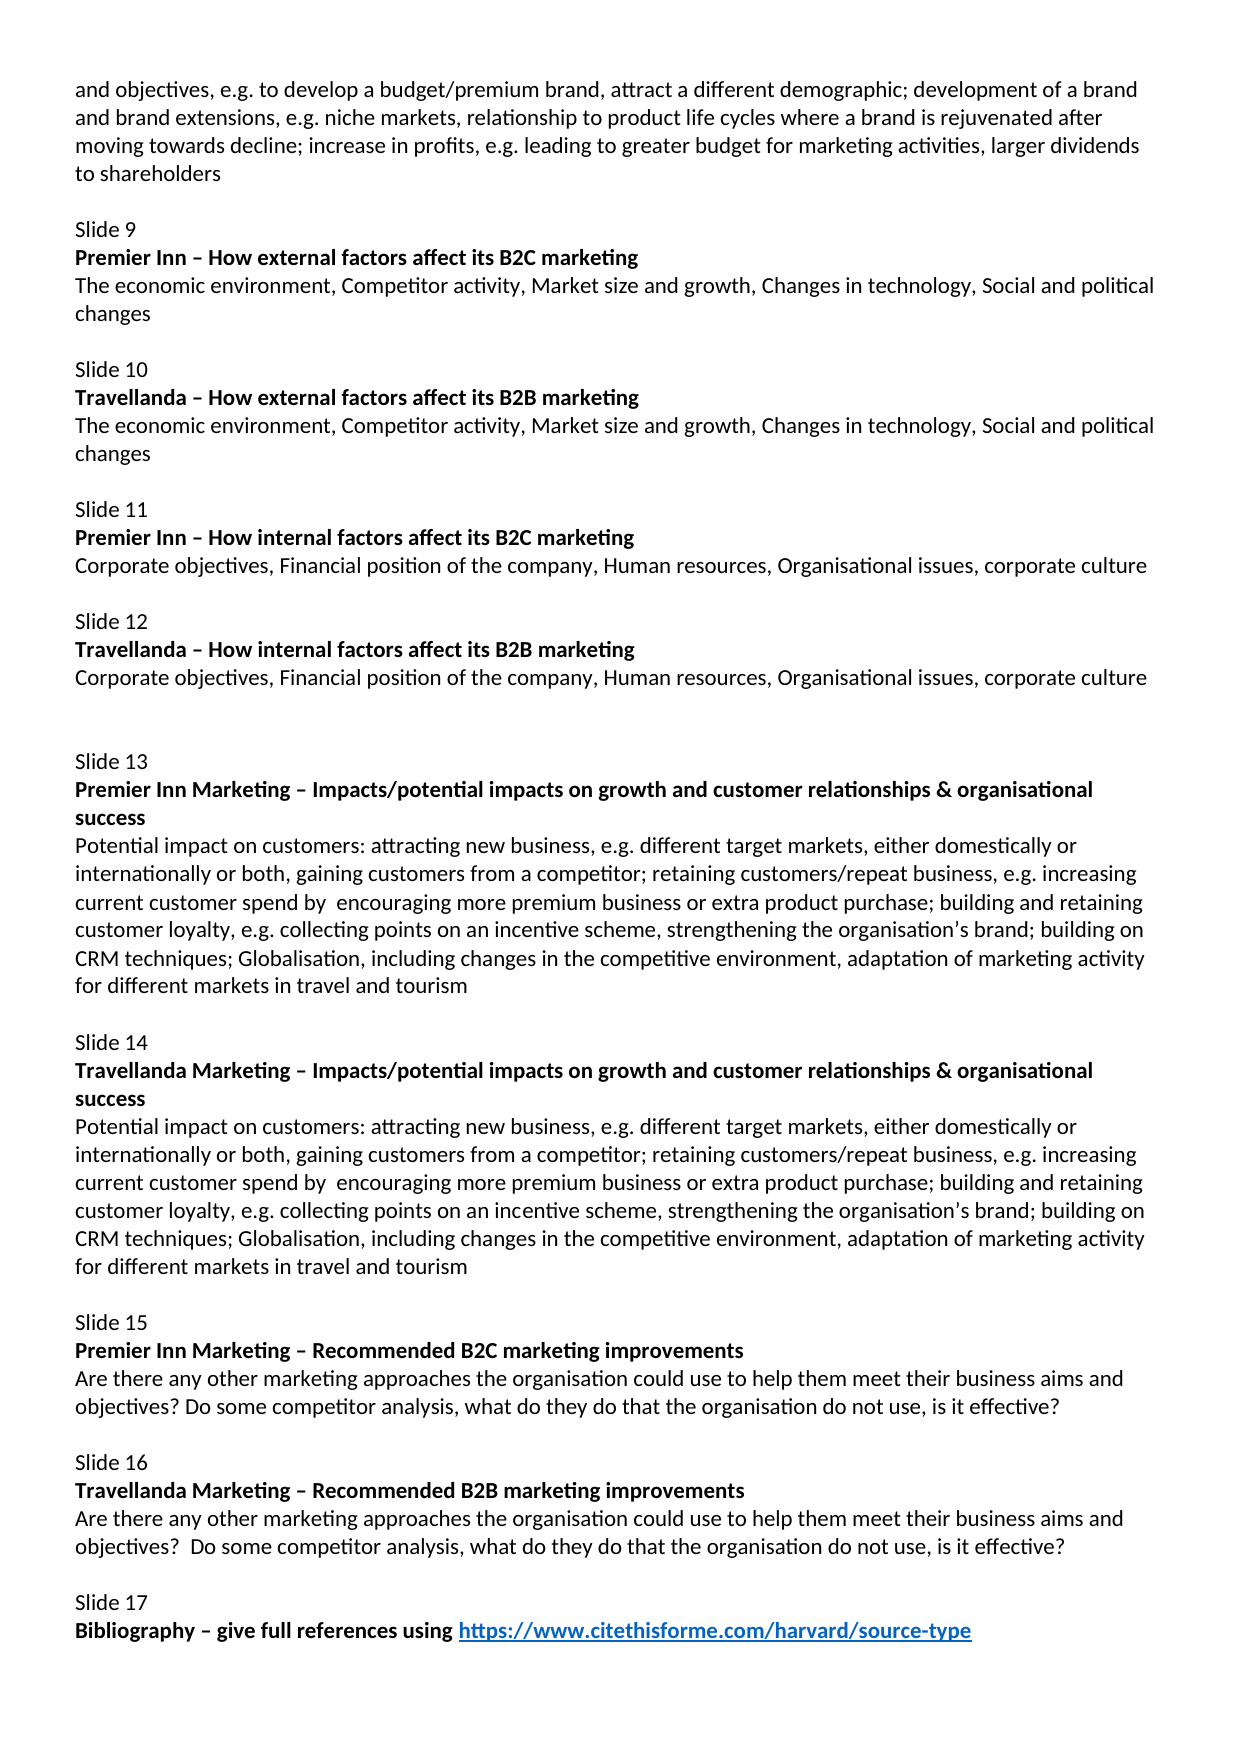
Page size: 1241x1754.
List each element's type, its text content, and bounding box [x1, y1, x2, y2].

text internationally or both, gaining customers from a competitor; retaining customers/repeat business, e.g. increasing current customer spend by encouraging more premium business or extra product purchase; building and retaining customer loyalty, e.g. collecting points on an incentive scheme, strengthening the organisation’s brand; building on CRM techniques; Globalisation, including changes in the competitive environment, adaptation of marketing activity for different markets in travel and tourism [75, 1140, 1165, 1280]
text Bibliography – give full references using https://www.citethisforme.com/harvard/source-type [75, 1616, 1165, 1644]
text Corporate objectives, Financial position of the company, Human resources, Organisational issues, corporate culture [75, 551, 1165, 579]
text internationally or both, gaining customers from a competitor; retaining customers/repeat business, e.g. increasing current customer spend by encouraging more premium business or extra product purchase; building and retaining customer loyalty, e.g. collecting points on an incentive scheme, strengthening the organisation’s brand; building on CRM techniques; Globalisation, including changes in the competitive environment, adaptation of marketing activity for different markets in travel and tourism [75, 859, 1165, 1000]
text Slide 17 [75, 1588, 1165, 1616]
text Slide 10 [75, 355, 1165, 383]
text Premier Inn – How internal factors affect its B2C marketing [75, 523, 1165, 551]
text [75, 75, 1165, 187]
text Slide 14 [75, 1028, 1165, 1056]
text Travellanda Marketing – Impacts/potential impacts on growth and customer relationships & organisational success [75, 1056, 1165, 1112]
text Slide 16 [75, 1448, 1165, 1476]
text The economic environment, Competitor activity, Market size and growth, Changes in technology, Social and political changes [75, 411, 1165, 467]
text Slide 13 [75, 747, 1165, 776]
text Travellanda – How external factors affect its B2B marketing [75, 383, 1165, 411]
text Slide 12 [75, 607, 1165, 635]
text Potential impact on customers: attracting new business, e.g. different target markets, either domestically or [75, 832, 1165, 859]
text Travellanda Marketing – Recommended B2B marketing improvements [75, 1476, 1165, 1504]
text Premier Inn Marketing – Impacts/potential impacts on growth and customer relationships & organisational success [75, 776, 1165, 832]
text The economic environment, Competitor activity, Market size and growth, Changes in technology, Social and political changes [75, 271, 1165, 327]
text Slide 9 [75, 215, 1165, 243]
text Slide 15 [75, 1308, 1165, 1336]
text Are there any other marketing approaches the organisation could use to help them meet their business aims and objectives? Do some competitor analysis, what do they do that the organisation do not use, is it effective? [75, 1364, 1165, 1420]
text Corporate objectives, Financial position of the company, Human resources, Organisational issues, corporate culture [75, 663, 1165, 691]
text Slide 11 [75, 495, 1165, 523]
text Potential impact on customers: attracting new business, e.g. different target markets, either domestically or [75, 1112, 1165, 1140]
text Premier Inn – How external factors affect its B2C marketing [75, 243, 1165, 271]
text Are there any other marketing approaches the organisation could use to help them meet their business aims and objectives? Do some competitor analysis, what do they do that the organisation do not use, is it effective? [75, 1504, 1165, 1560]
text Premier Inn Marketing – Recommended B2C marketing improvements [75, 1336, 1165, 1364]
text Travellanda – How internal factors affect its B2B marketing [75, 635, 1165, 663]
